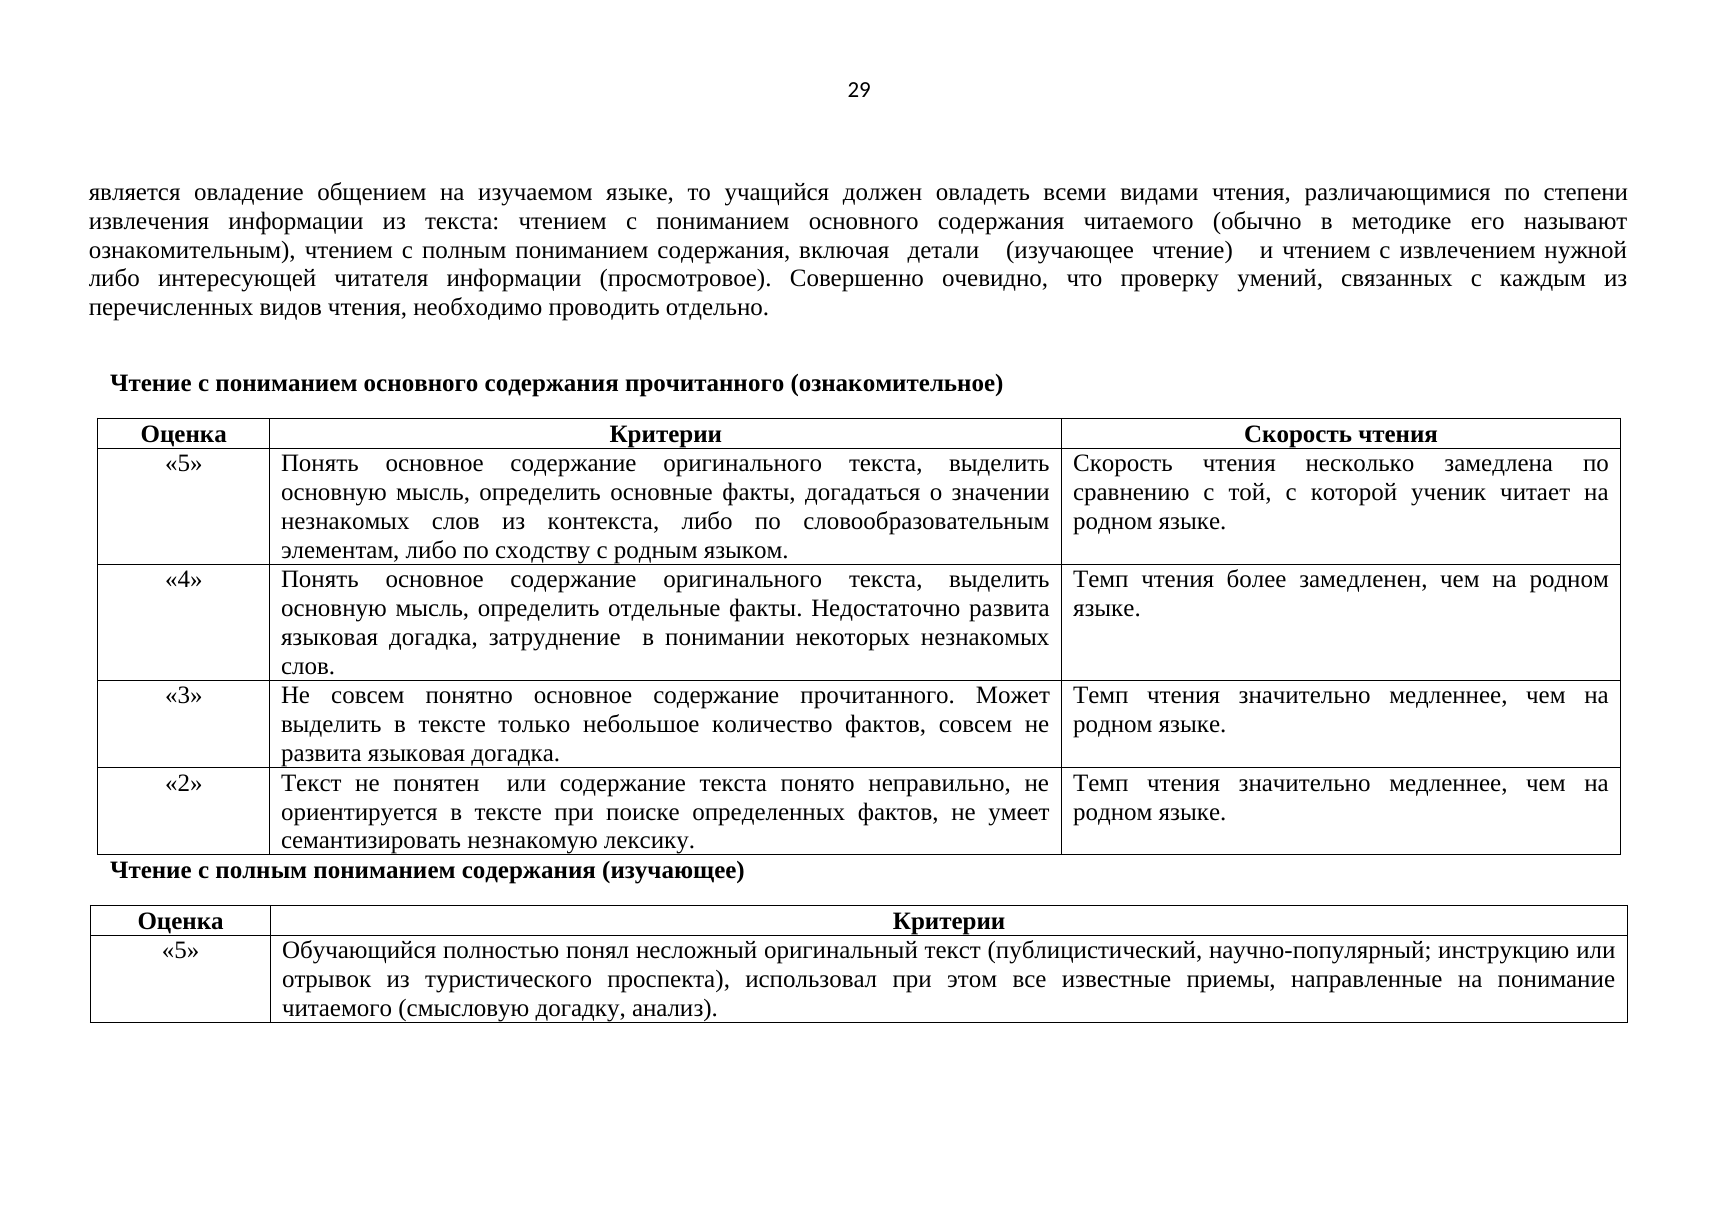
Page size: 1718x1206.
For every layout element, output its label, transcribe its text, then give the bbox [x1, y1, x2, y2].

table_cell Понять основное содержание оригинального текста, выделить основную мысль, определить основные факты, догадаться о значении незнакомых слов из контекста, либо по словообразовательным элементам, либо по сходству с родным языком. [270, 449, 1061, 563]
table_header Скорость чтения [1062, 419, 1620, 447]
table_cell «4» [98, 565, 269, 679]
table_cell Понять основное содержание оригинального текста, выделить основную мысль, определить отдельные факты. Недостаточно развита языковая догадка, затруднение в понимании некоторых незнакомых слов. [270, 565, 1061, 679]
table_cell Темп чтения значительно медленнее, чем на родном языке. [1062, 768, 1620, 854]
table_cell Текст не понятен или содержание текста понято неправильно, не ориентируется в тексте при поиске определенных фактов, не умеет семантизировать незнакомую лексику. [270, 768, 1061, 854]
table_cell Темп чтения значительно медленнее, чем на родном языке. [1062, 681, 1620, 767]
table_cell «2» [98, 768, 269, 854]
table_cell «3» [98, 681, 269, 767]
table_header Критерии [270, 419, 1061, 447]
table_header Оценка [91, 906, 270, 934]
table_cell «5» [91, 936, 270, 1022]
text Чтение с полным пониманием содержания (изучающее) [88, 855, 1629, 884]
text Чтение с пониманием основного содержания прочитанного (ознакомительное) [88, 368, 1629, 397]
table_cell Темп чтения более замедленен, чем на родном языке. [1062, 565, 1620, 679]
table_header Критерии [271, 906, 1627, 934]
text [88, 177, 1629, 321]
table_header Оценка [98, 419, 269, 447]
table_cell Скорость чтения несколько замедлена по сравнению с той, с которой ученик читает на родном языке. [1062, 449, 1620, 563]
table_cell Не совсем понятно основное содержание прочитанного. Может выделить в тексте только небольшое количество фактов, совсем не развита языковая догадка. [270, 681, 1061, 767]
table_cell Обучающийся полностью понял несложный оригинальный текст (публицистический, научно-популярный; инструкцию или отрывок из туристического проспекта), использовал при этом все известные приемы, направленные на понимание читаемого (смысловую догадку, анализ). [271, 936, 1627, 1022]
table_cell «5» [98, 449, 269, 563]
